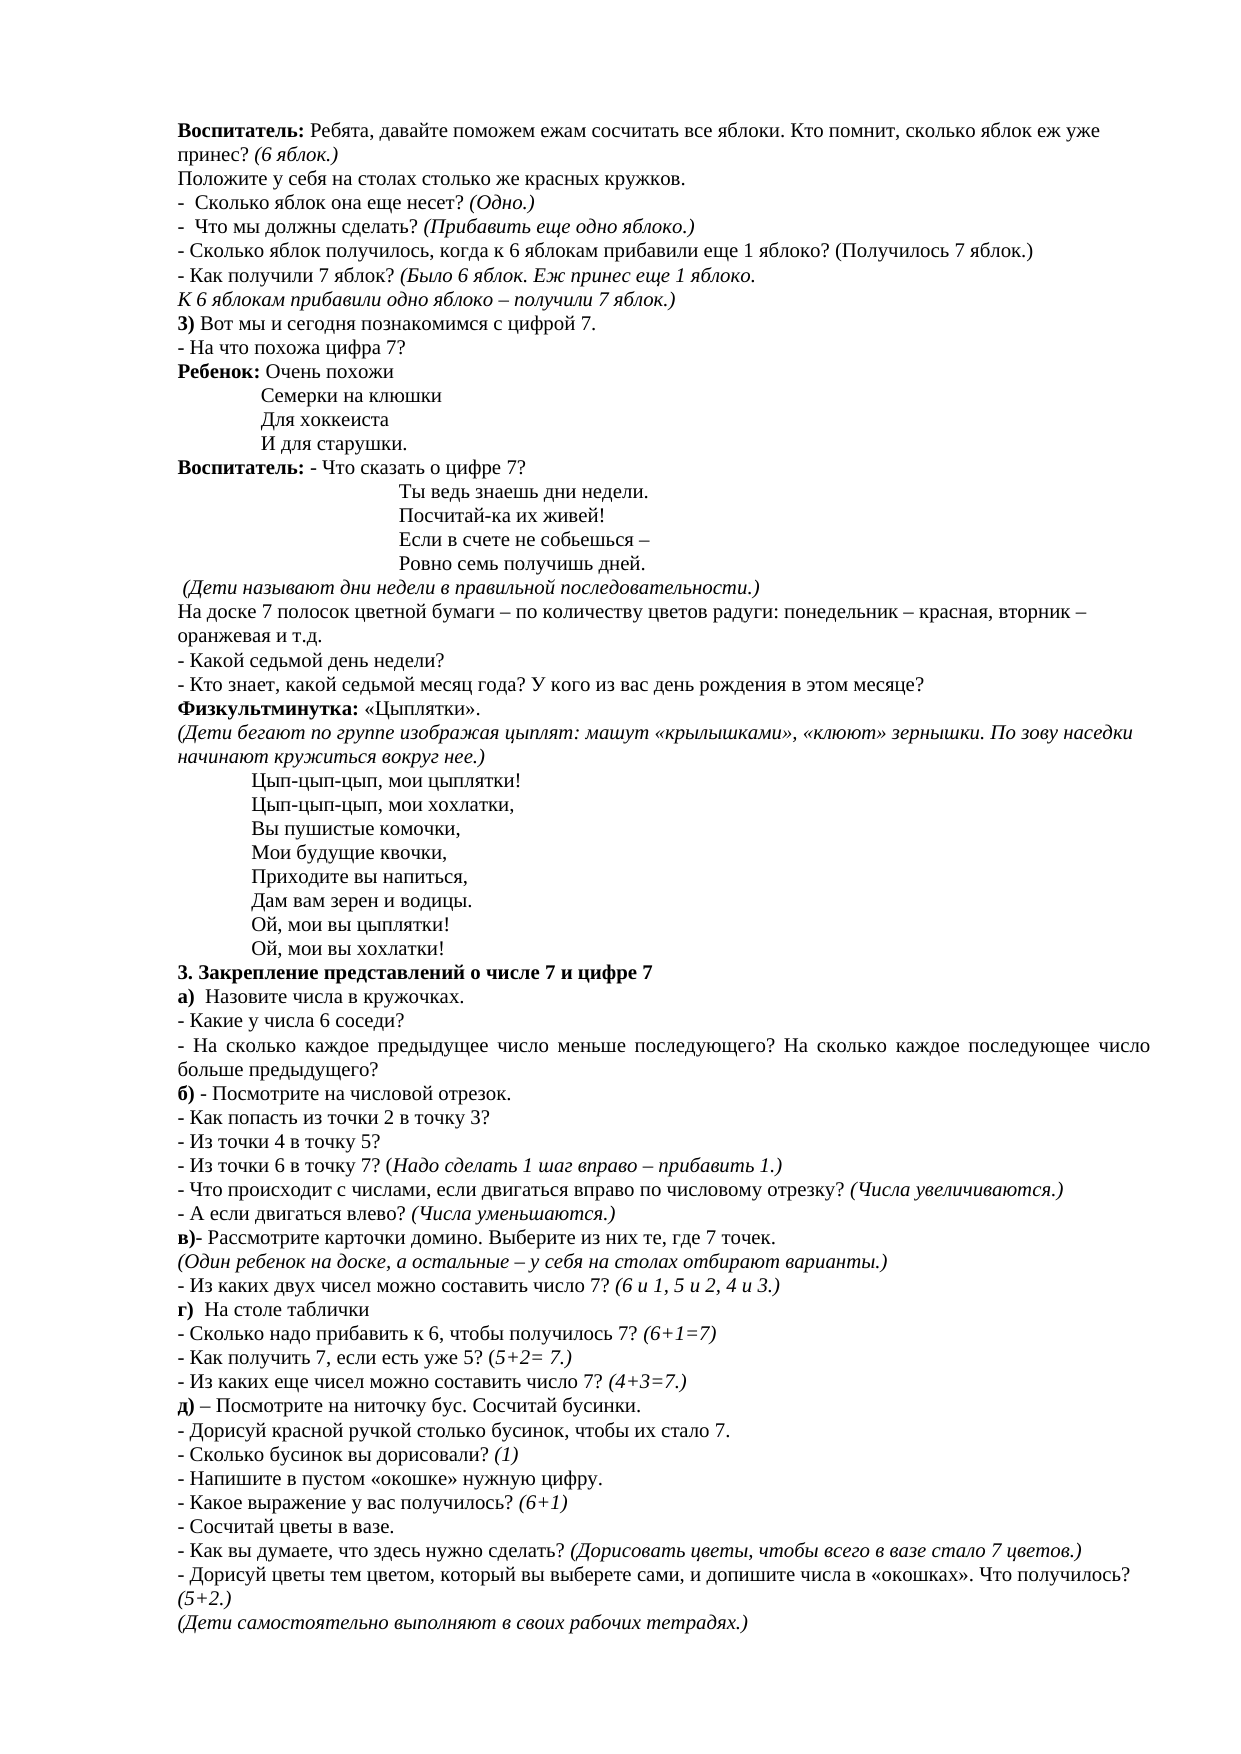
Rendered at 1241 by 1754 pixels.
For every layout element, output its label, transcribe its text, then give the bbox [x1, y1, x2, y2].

text - Как получить 7, если есть уже 5? (5+2= 7.) [177, 1345, 1152, 1369]
text - На что похожа цифра 7? [177, 335, 1152, 359]
text - Как вы думаете, что здесь нужно сделать? (Дорисовать цветы, чтобы всего в вазе стало 7 цветов.) [177, 1538, 1152, 1562]
text Семерки на клюшки [177, 383, 1152, 407]
text - Как получили 7 яблок? (Было 6 яблок. Еж принес еще 1 яблоко. [177, 262, 1152, 287]
text Посчитай-ка их живей! [399, 503, 1152, 527]
text - Сколько яблок получилось, когда к 6 яблокам прибавили еще 1 яблоко? (Получилось 7 яблок.) [177, 238, 1152, 262]
text б) - Посмотрите на числовой отрезок. [177, 1081, 1152, 1105]
text - Из каких еще чисел можно составить число 7? (4+3=7.) [177, 1369, 1152, 1393]
text - Какой седьмой день недели? [177, 647, 1152, 672]
text На доске 7 полосок цветной бумаги – по количеству цветов радуги: понедельник – красная, вторник – оранжевая и т.д. [177, 599, 1152, 647]
text 3) Вот мы и сегодня познакомимся с цифрой 7. [177, 311, 1152, 335]
text - Какое выражение у вас получилось? (6+1) [177, 1490, 1152, 1514]
text Цып-цып-цып, мои цыплятки! [251, 768, 1152, 792]
text Вы пушистые комочки, [251, 816, 1152, 840]
text - Что происходит с числами, если двигаться вправо по числовому отрезку? (Числа увеличиваются.) [177, 1177, 1152, 1201]
text Для хоккеиста [177, 407, 1152, 431]
text - Из точки 4 в точку 5? [177, 1129, 1152, 1153]
text Мои будущие квочки, [251, 840, 1152, 864]
text в)- Рассмотрите карточки домино. Выберите из них те, где 7 точек. [177, 1225, 1152, 1249]
text - Сколько яблок она еще несет? (Одно.) [177, 190, 1152, 214]
text Цып-цып-цып, мои хохлатки, [251, 792, 1152, 816]
text - Как попасть из точки 2 в точку 3? [177, 1105, 1152, 1129]
text д) – Посмотрите на ниточку бус. Сосчитай бусинки. [177, 1393, 1152, 1417]
text Физкультминутка: «Цыплятки». [177, 696, 1152, 720]
text Ой, мои вы цыплятки! [251, 912, 1152, 936]
text - Дорисуй цветы тем цветом, который вы выберете сами, и допишите числа в «окошках». Что получилось? (5+2.) [177, 1562, 1152, 1610]
text (Дети бегают по группе изображая цыплят: машут «крылышками», «клюют» зернышки. По зову наседки начинают кружиться вокруг нее.) [177, 720, 1152, 768]
text Положите у себя на столах столько же красных кружков. [177, 166, 1152, 190]
text Воспитатель: Ребята, давайте поможем ежам сосчитать все яблоки. Кто помнит, сколько яблок еж уже принес? (6 яблок.) [177, 118, 1152, 166]
text - Из точки 6 в точку 7? (Надо сделать 1 шаг вправо – прибавить 1.) [177, 1153, 1152, 1177]
text Ой, мои вы хохлатки! [251, 936, 1152, 960]
text Ты ведь знаешь дни недели. [399, 479, 1152, 503]
text К 6 яблокам прибавили одно яблоко – получили 7 яблок.) [177, 287, 1152, 311]
text - Дорисуй красной ручкой столько бусинок, чтобы их стало 7. [177, 1417, 1152, 1442]
text - Кто знает, какой седьмой месяц года? У кого из вас день рождения в этом месяце? [177, 672, 1152, 696]
text - На сколько каждое предыдущее число меньше последующего? На сколько каждое последующее число больше предыдущего? [177, 1032, 1152, 1081]
text (Дети самостоятельно выполняют в своих рабочих тетрадях.) [177, 1610, 1152, 1634]
text - Напишите в пустом «окошке» нужную цифру. [177, 1466, 1152, 1490]
text - Что мы должны сделать? (Прибавить еще одно яблоко.) [177, 214, 1152, 238]
text Если в счете не собьешься – [399, 527, 1152, 551]
text - Сколько бусинок вы дорисовали? (1) [177, 1442, 1152, 1466]
text - Сосчитай цветы в вазе. [177, 1514, 1152, 1538]
text Ровно семь получишь дней. [399, 551, 1152, 575]
text И для старушки. [177, 431, 1152, 455]
text - Из каких двух чисел можно составить число 7? (6 и 1, 5 и 2, 4 и 3.) [177, 1273, 1152, 1297]
text Приходите вы напиться, [251, 864, 1152, 888]
text Дам вам зерен и водицы. [251, 888, 1152, 912]
text (Дети называют дни недели в правильной последовательности.) [177, 575, 1152, 599]
text Воспитатель: - Что сказать о цифре 7? [177, 455, 1152, 479]
text - Какие у числа 6 соседи? [177, 1008, 1152, 1032]
text а) Назовите числа в кружочках. [177, 984, 1152, 1008]
text г) На столе таблички [177, 1297, 1152, 1321]
text - Сколько надо прибавить к 6, чтобы получилось 7? (6+1=7) [177, 1321, 1152, 1345]
text - А если двигаться влево? (Числа уменьшаются.) [177, 1201, 1152, 1225]
text (Один ребенок на доске, а остальные – у себя на столах отбирают варианты.) [177, 1249, 1152, 1273]
text 3. Закрепление представлений о числе 7 и цифре 7 [177, 960, 1152, 984]
text Ребенок: Очень похожи [177, 359, 1152, 383]
